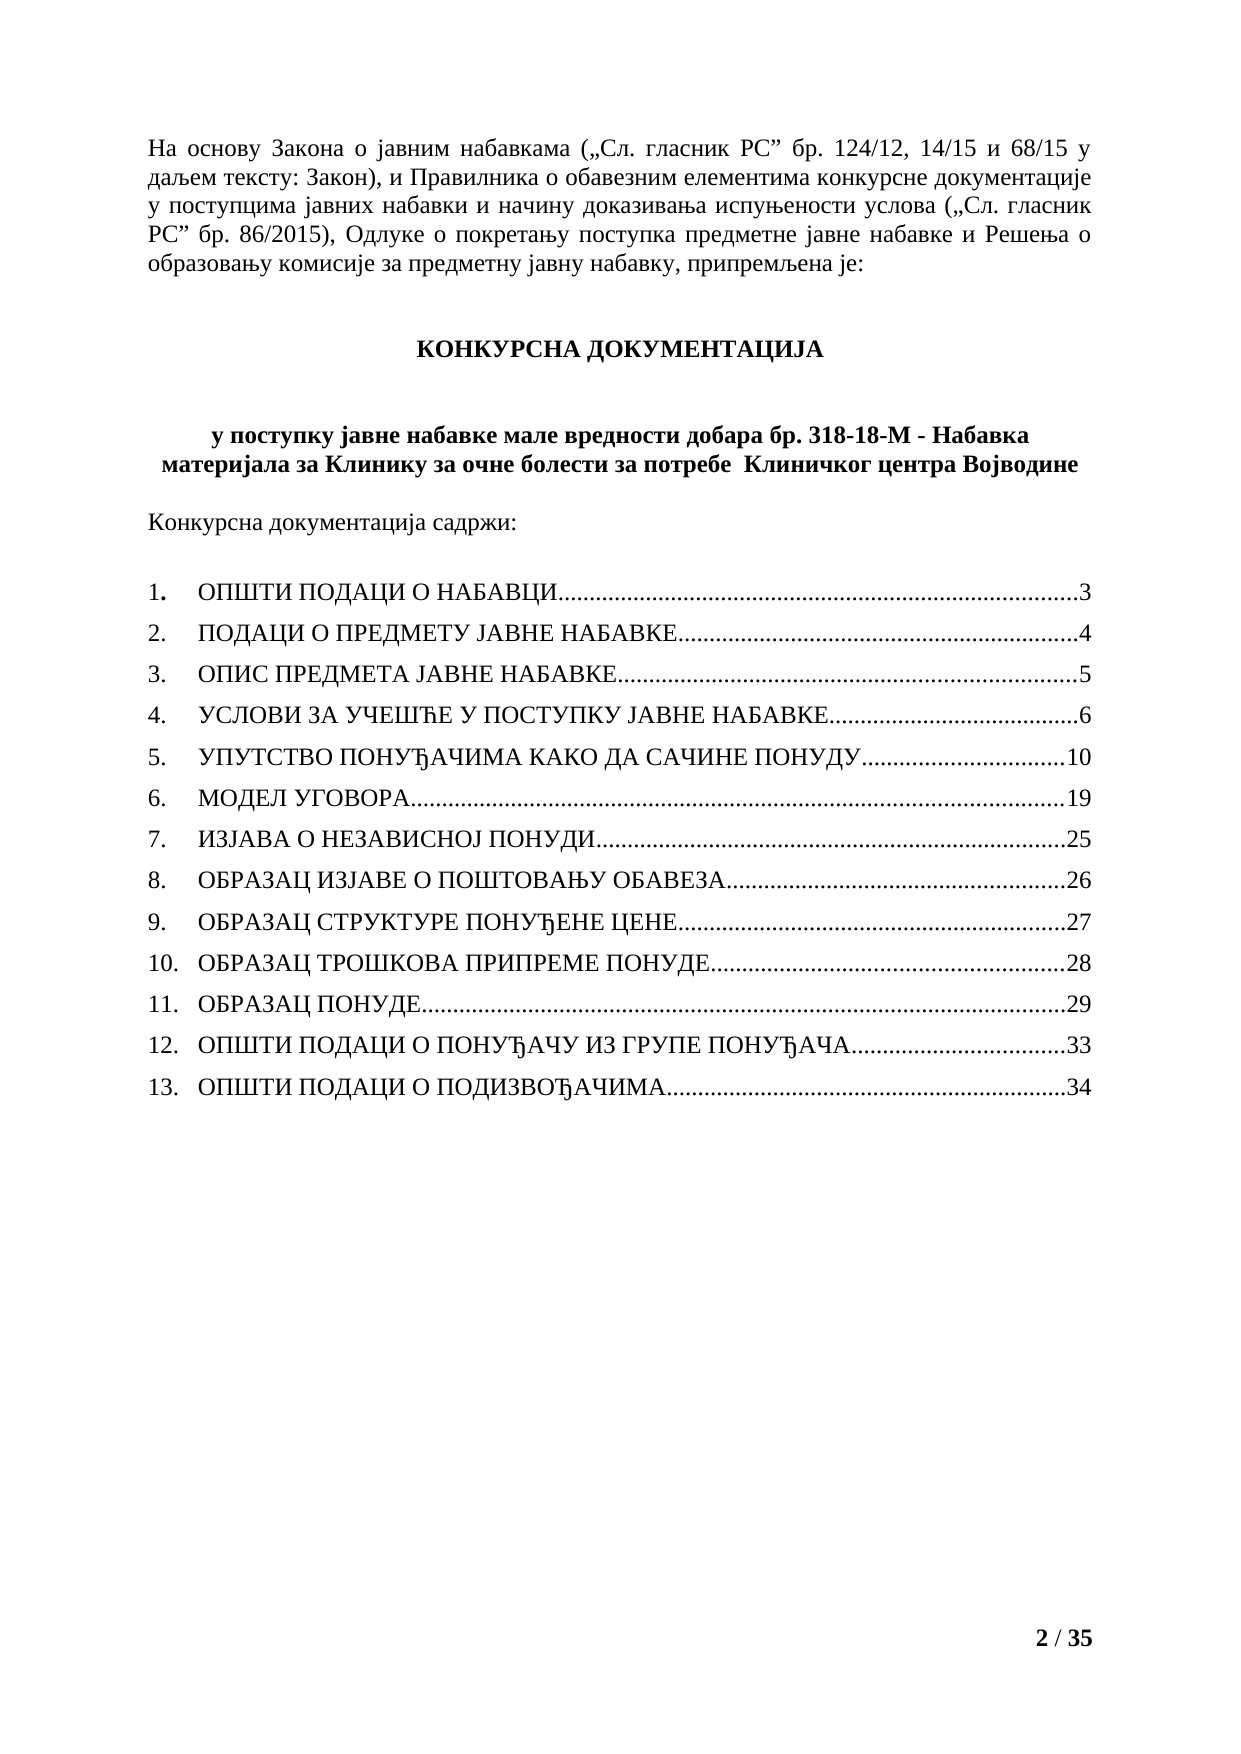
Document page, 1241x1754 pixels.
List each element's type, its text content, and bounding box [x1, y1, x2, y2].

text 5. УПУТСТВО ПОНУЂАЧИМА КАКО ДА САЧИНЕ ПОНУДУ 10 [148, 742, 1092, 770]
text 4. УСЛОВИ ЗА УЧЕШЋЕ У ПОСТУПКУ ЈАВНЕ НАБАВКЕ 6 [148, 700, 1092, 729]
text 6. МОДЕЛ УГОВОРА 19 [148, 783, 1092, 812]
text 1. ОПШТИ ПОДАЦИ О НАБАВЦИ 3 [148, 577, 1092, 605]
text бр. 318-18-М - Набавка материјала за Клинику за очне болести за потребе Клиничког центра Војводине [148, 420, 1092, 478]
text 13. ОПШТИ ПОДАЦИ О ПОДИЗВОЂАЧИМА 34 [148, 1072, 1092, 1100]
text 7. ИЗЈАВА О НЕЗАВИСНОЈ ПОНУДИ 25 [148, 824, 1092, 853]
text 11. ОБРАЗАЦ ПОНУДЕ 29 [148, 989, 1092, 1018]
text 8. ОБРАЗАЦ ИЗЈАВЕ О ПОШТОВАЊУ ОБАВЕЗА 26 [148, 865, 1092, 894]
text Конкурсна документација садржи: [148, 507, 1092, 535]
text 3. ОПИС ПРЕДМЕТА ЈАВНЕ НАБАВКЕ 5 [148, 659, 1092, 688]
text 10. ОБРАЗАЦ ТРОШКОВА ПРИПРЕМЕ ПОНУДЕ 28 [148, 948, 1092, 977]
text 2. ПОДАЦИ О ПРЕДМЕТУ ЈАВНЕ НАБАВКЕ 4 [148, 618, 1092, 647]
text На основу Закона о јавним набавкама („Сл. гласник РС” бр. 124/12, 14/15 и 68/15 у даљем тексту: Закон), и Правилника о обавезним елементима конкурсне документације у поступцима јавних набавки и начину доказивања испуњености услова („Сл. гласник РС” бр. 86/2015), Одлуке о покретању поступка предметне јавне набавке и Решења о образовању комисије за предметну јавну набавку, припремљена је: [148, 133, 1092, 277]
text 12. ОПШТИ ПОДАЦИ О ПОНУЂАЧУ ИЗ ГРУПЕ ПОНУЂАЧА 33 [148, 1030, 1092, 1059]
text 9. ОБРАЗАЦ СТРУКТУРЕ ПОНУЂЕНЕ ЦЕНЕ 27 [148, 907, 1092, 935]
text КОНКУРСНА ДОКУМЕНТАЦИЈА [148, 334, 1092, 363]
